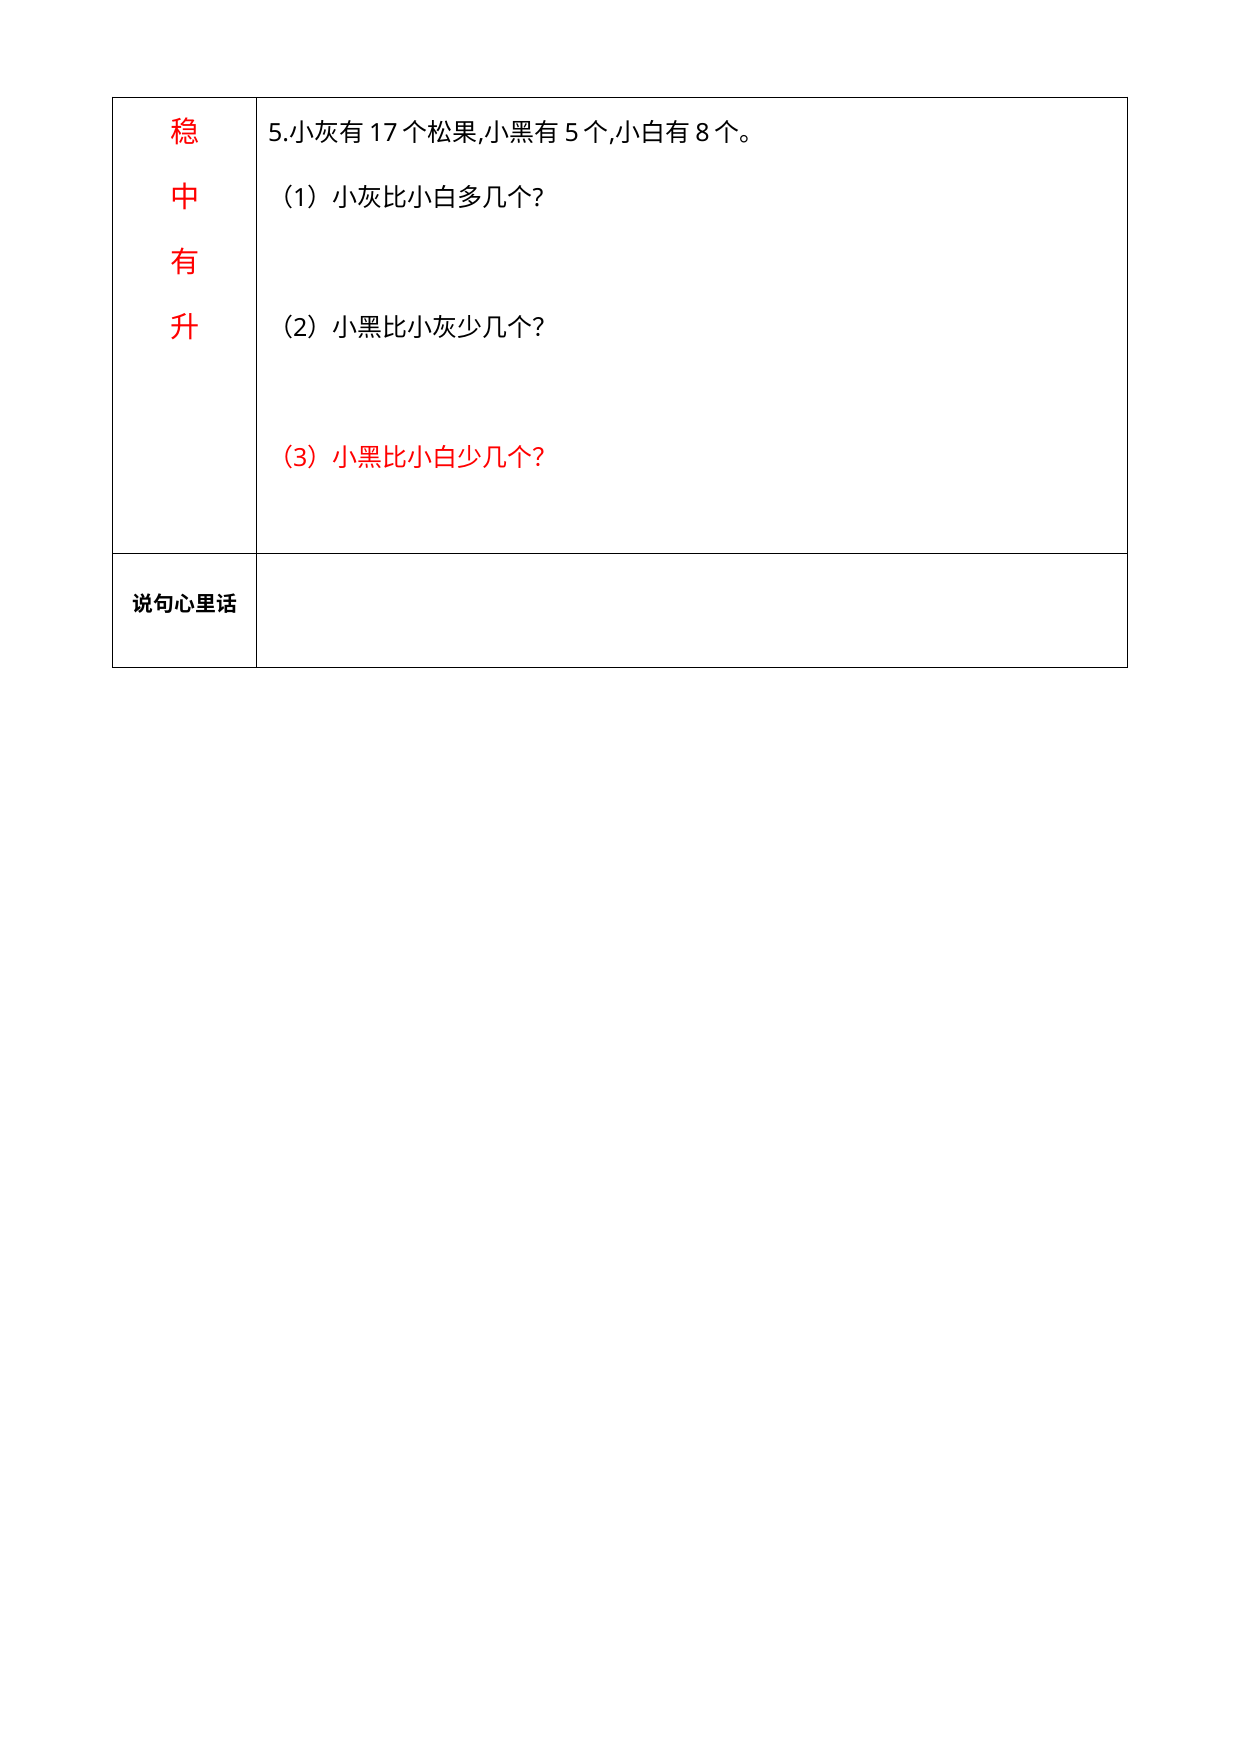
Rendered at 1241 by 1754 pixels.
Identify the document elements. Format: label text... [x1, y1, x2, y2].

table_cell [257, 554, 1127, 667]
table_cell 5.小灰有17个松果,小黑有5个,小白有8个。 （1）小灰比小白多几个? （2）小黑比小灰少几个？ （3）小黑比小白少几个？ [257, 98, 1127, 553]
table_cell 稳 中 有 升 [113, 98, 256, 553]
table_cell 说句心里话 [113, 554, 256, 667]
